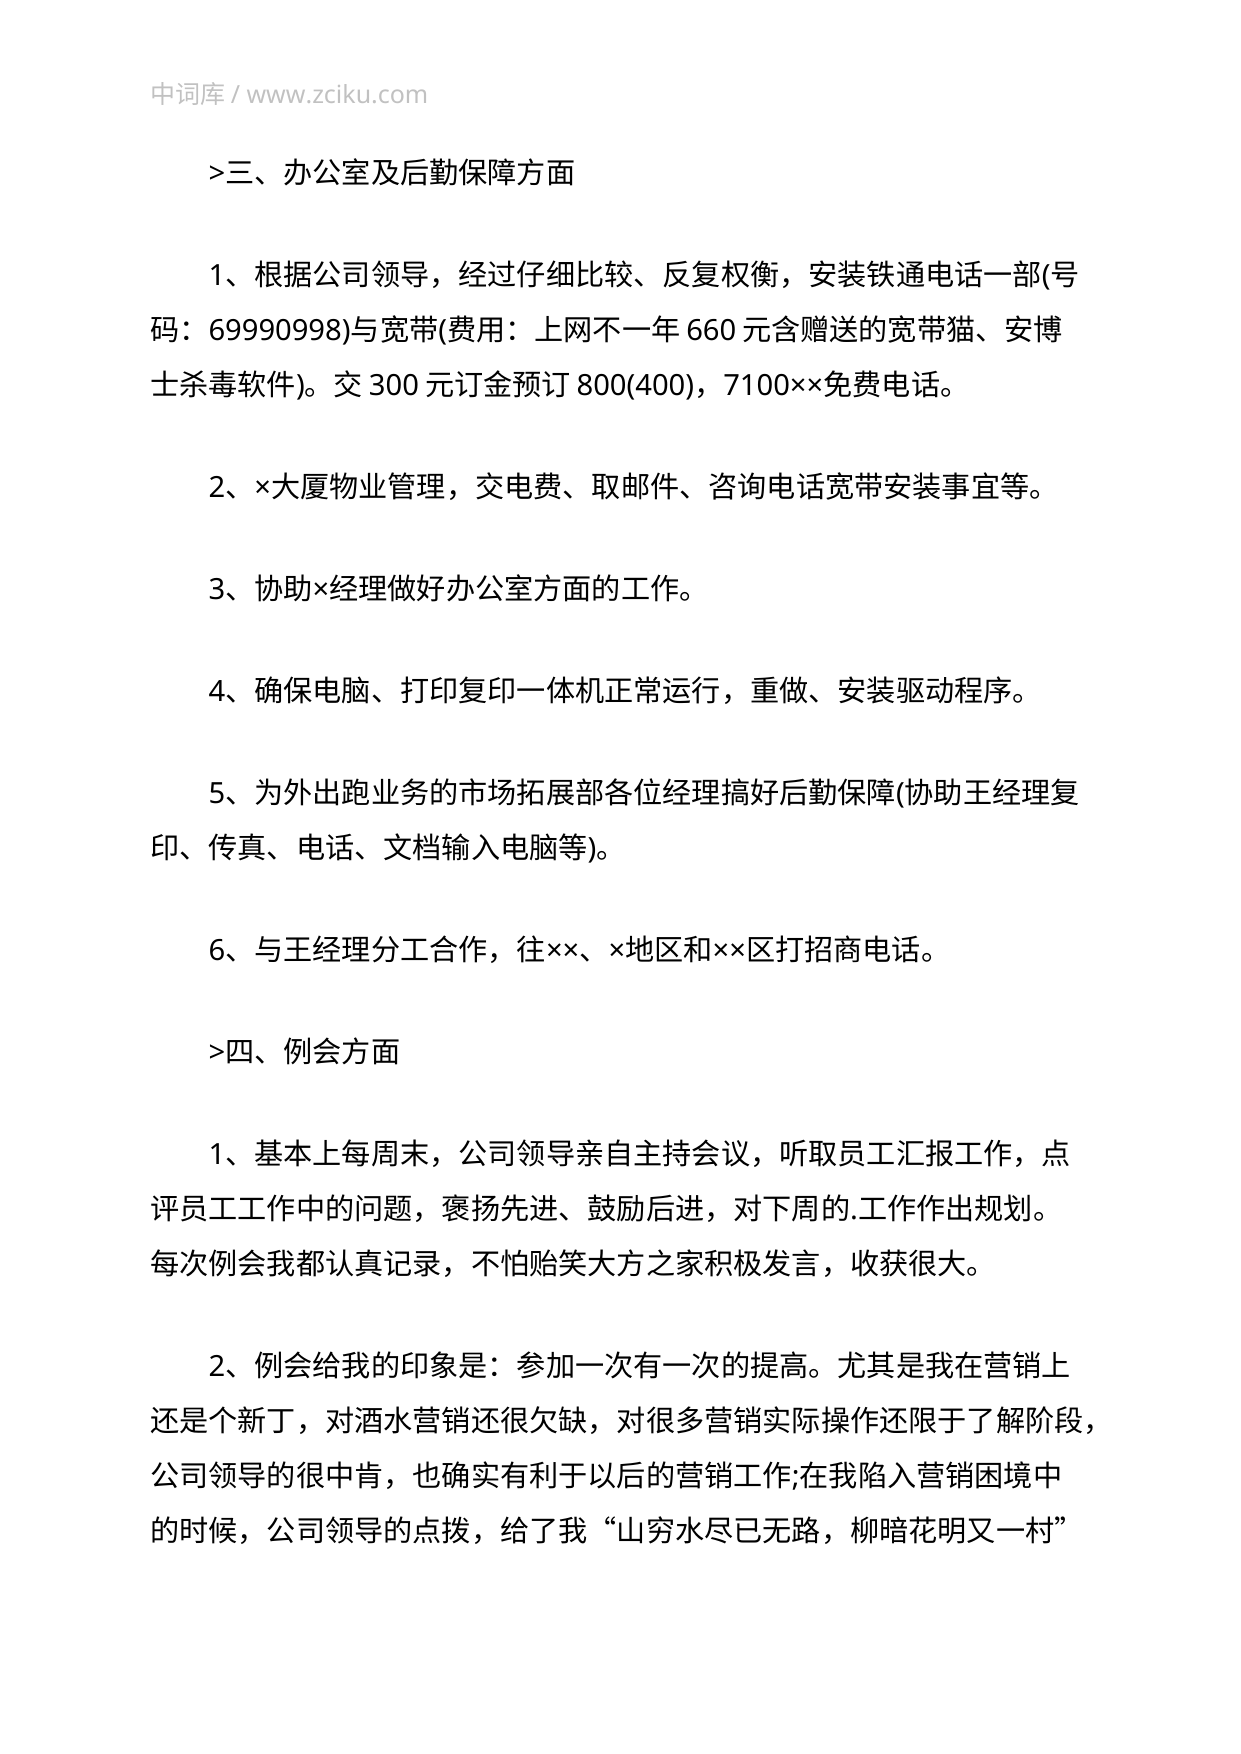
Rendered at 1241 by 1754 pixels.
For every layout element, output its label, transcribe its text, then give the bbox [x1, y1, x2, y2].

text 1、根据公司领导，经过仔细比较、反复权衡，安装铁通电话一部(号码：69990998)与宽带(费用：上网不一年660元含赠送的宽带猫、安博士杀毒软件)。交300元订金预订800(400)，7100××免费电话。 [150, 252, 1090, 404]
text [150, 1343, 1090, 1550]
text 1、基本上每周末，公司领导亲自主持会议，听取员工汇报工作，点评员工工作中的问题，褒扬先进、鼓励后进，对下周的.工作作出规划。每次例会我都认真记录，不怕贻笑大方之家积极发言，收获很大。 [150, 1131, 1090, 1283]
text >三、办公室及后勤保障方面 [150, 150, 1090, 192]
text 2、×大厦物业管理，交电费、取邮件、咨询电话宽带安装事宜等。 [150, 464, 1090, 506]
text 6、与王经理分工合作，往××、×地区和××区打招商电话。 [150, 927, 1090, 969]
text 5、为外出跑业务的市场拓展部各位经理搞好后勤保障(协助王经理复印、传真、电话、文档输入电脑等)。 [150, 770, 1090, 867]
text 3、协助×经理做好办公室方面的工作。 [150, 566, 1090, 608]
text >四、例会方面 [150, 1029, 1090, 1071]
text 4、确保电脑、打印复印一体机正常运行，重做、安装驱动程序。 [150, 668, 1090, 710]
